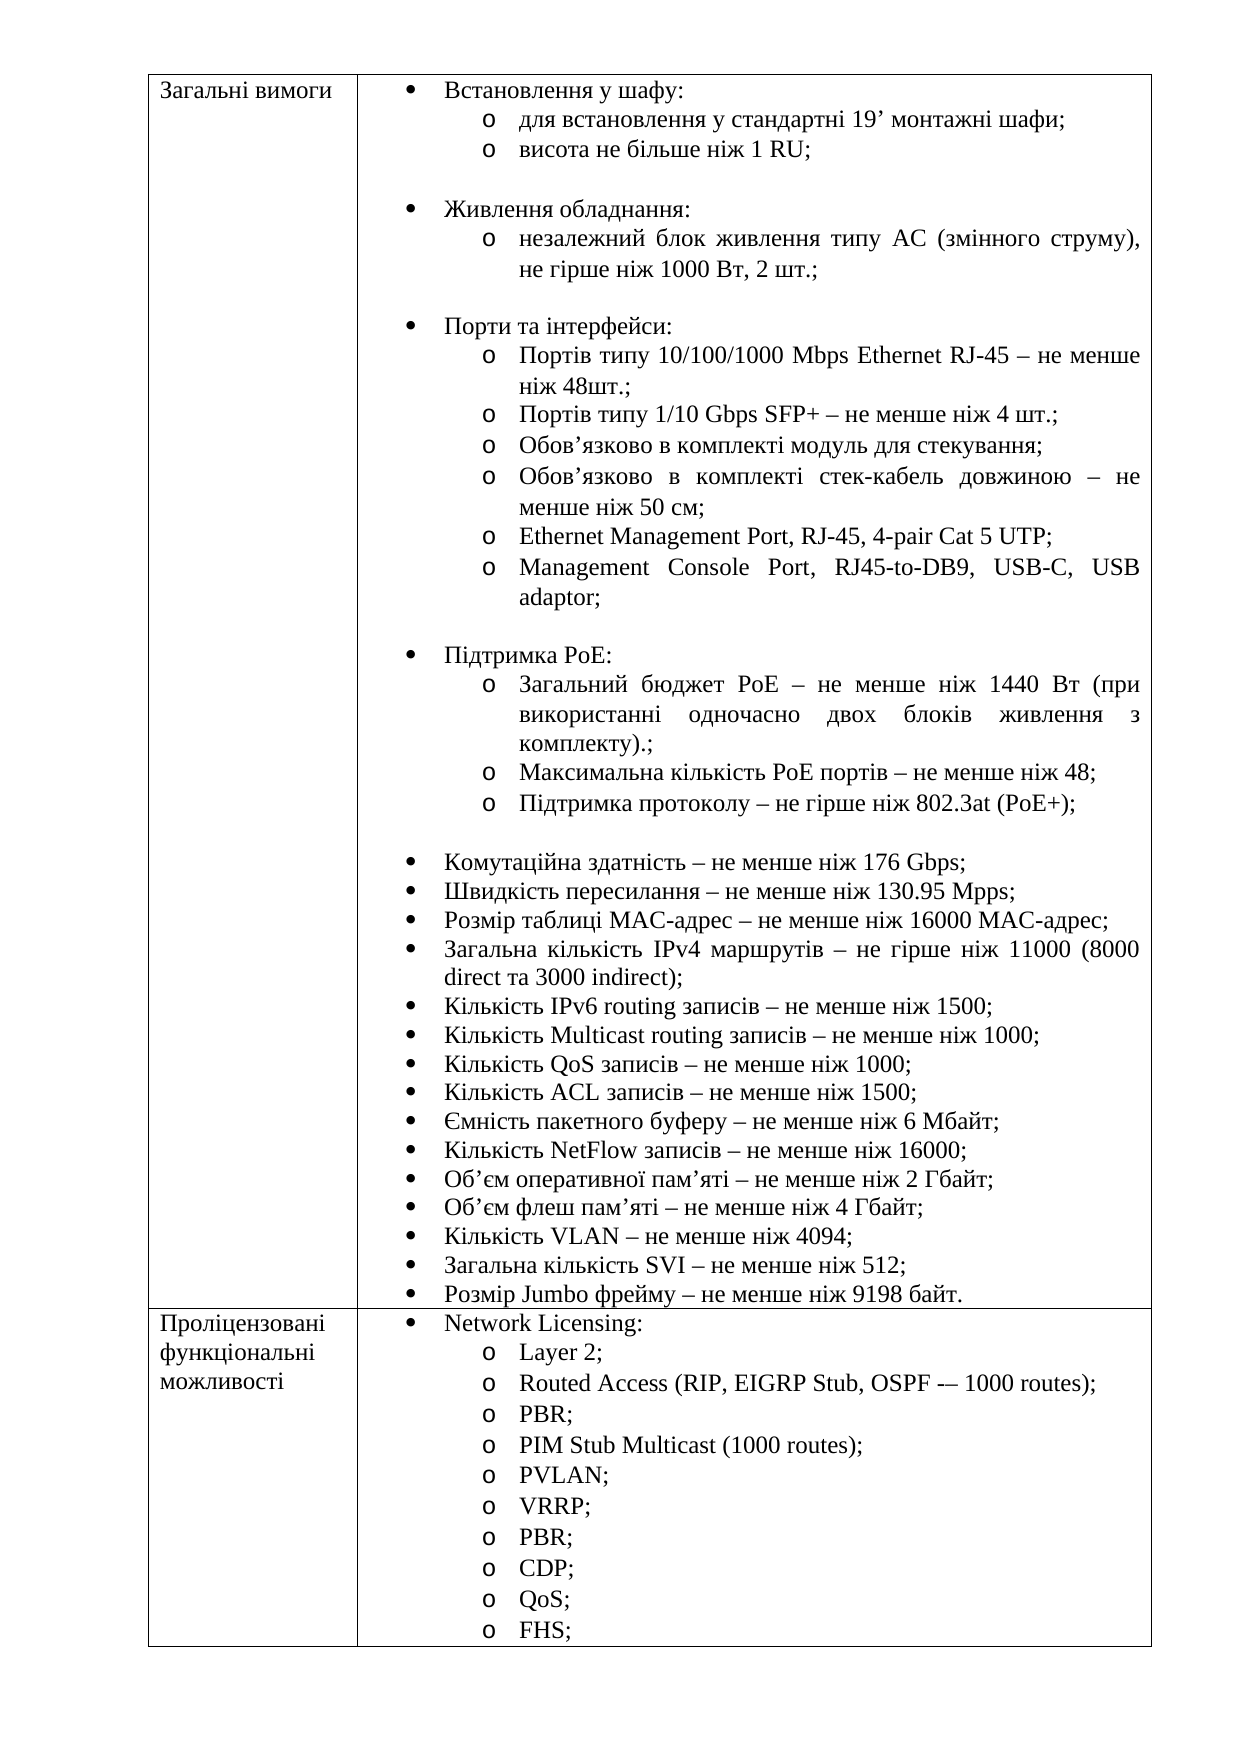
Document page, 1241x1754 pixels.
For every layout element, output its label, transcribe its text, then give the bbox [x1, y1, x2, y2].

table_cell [149, 1309, 357, 1646]
table_cell Загальні вимоги [149, 75, 357, 1307]
table_cell Встановлення у шафу: для встановлення у стандартні 19’ монтажні шафи; висота не більше ніж 1 RU; Живлення обладнання: незалежний блок живлення типу AC (змінного струму), не гірше ніж 1000 Вт, 2 шт.; Порти та інтерфейси: Портів типу 10/100/1000 Mbps Ethernet RJ-45 – не менше ніж 48шт.; Портів типу 1/10 Gbps SFP+ – не менше ніж 4 шт.; Обов’язково в комплекті модуль для стекування; Обов’язково в комплекті стек-кабель довжиною – не менше ніж 50 cм; Ethernet Management Port, RJ-45, 4-pair Cat 5 UTP; Management Console Port, RJ45-to-DB9, USB-C, USB adaptor; Підтримка PoE: Загальний бюджет PoE – не менше ніж 1440 Вт (при використанні одночасно двох блоків живлення з комплекту).; Максимальна кількість PoE портів – не менше ніж 48; Підтримка протоколу – не гірше ніж 802.3at (PoE+); Комутаційна здатність – не менше ніж 176 Gbps; Швидкість пересилання – не менше ніж 130.95 Mpps; Розмір таблиці MAC-адрес – не менше ніж 16000 MAC-адрес; Загальна кількість IPv4 маршрутів – не гірше ніж 11000 (8000 direct та 3000 indirect); Кількість IPv6 routing записів – не менше ніж 1500; Кількість Multicast routing записів – не менше ніж 1000; Кількість QoS записів – не менше ніж 1000; Кількість ACL записів – не менше ніж 1500; Ємність пакетного буферу – не менше ніж 6 Мбайт; Кількість NetFlow записів – не менше ніж 16000; Об’єм оперативної пам’яті – не менше ніж 2 Гбайт; Об’єм флеш пам’яті – не менше ніж 4 Гбайт; Кількість VLAN – не менше ніж 4094; Загальна кількість SVI – не менше ніж 512; Розмір Jumbo фрейму – не менше ніж 9198 байт. [358, 75, 1151, 1307]
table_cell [358, 1309, 1151, 1646]
